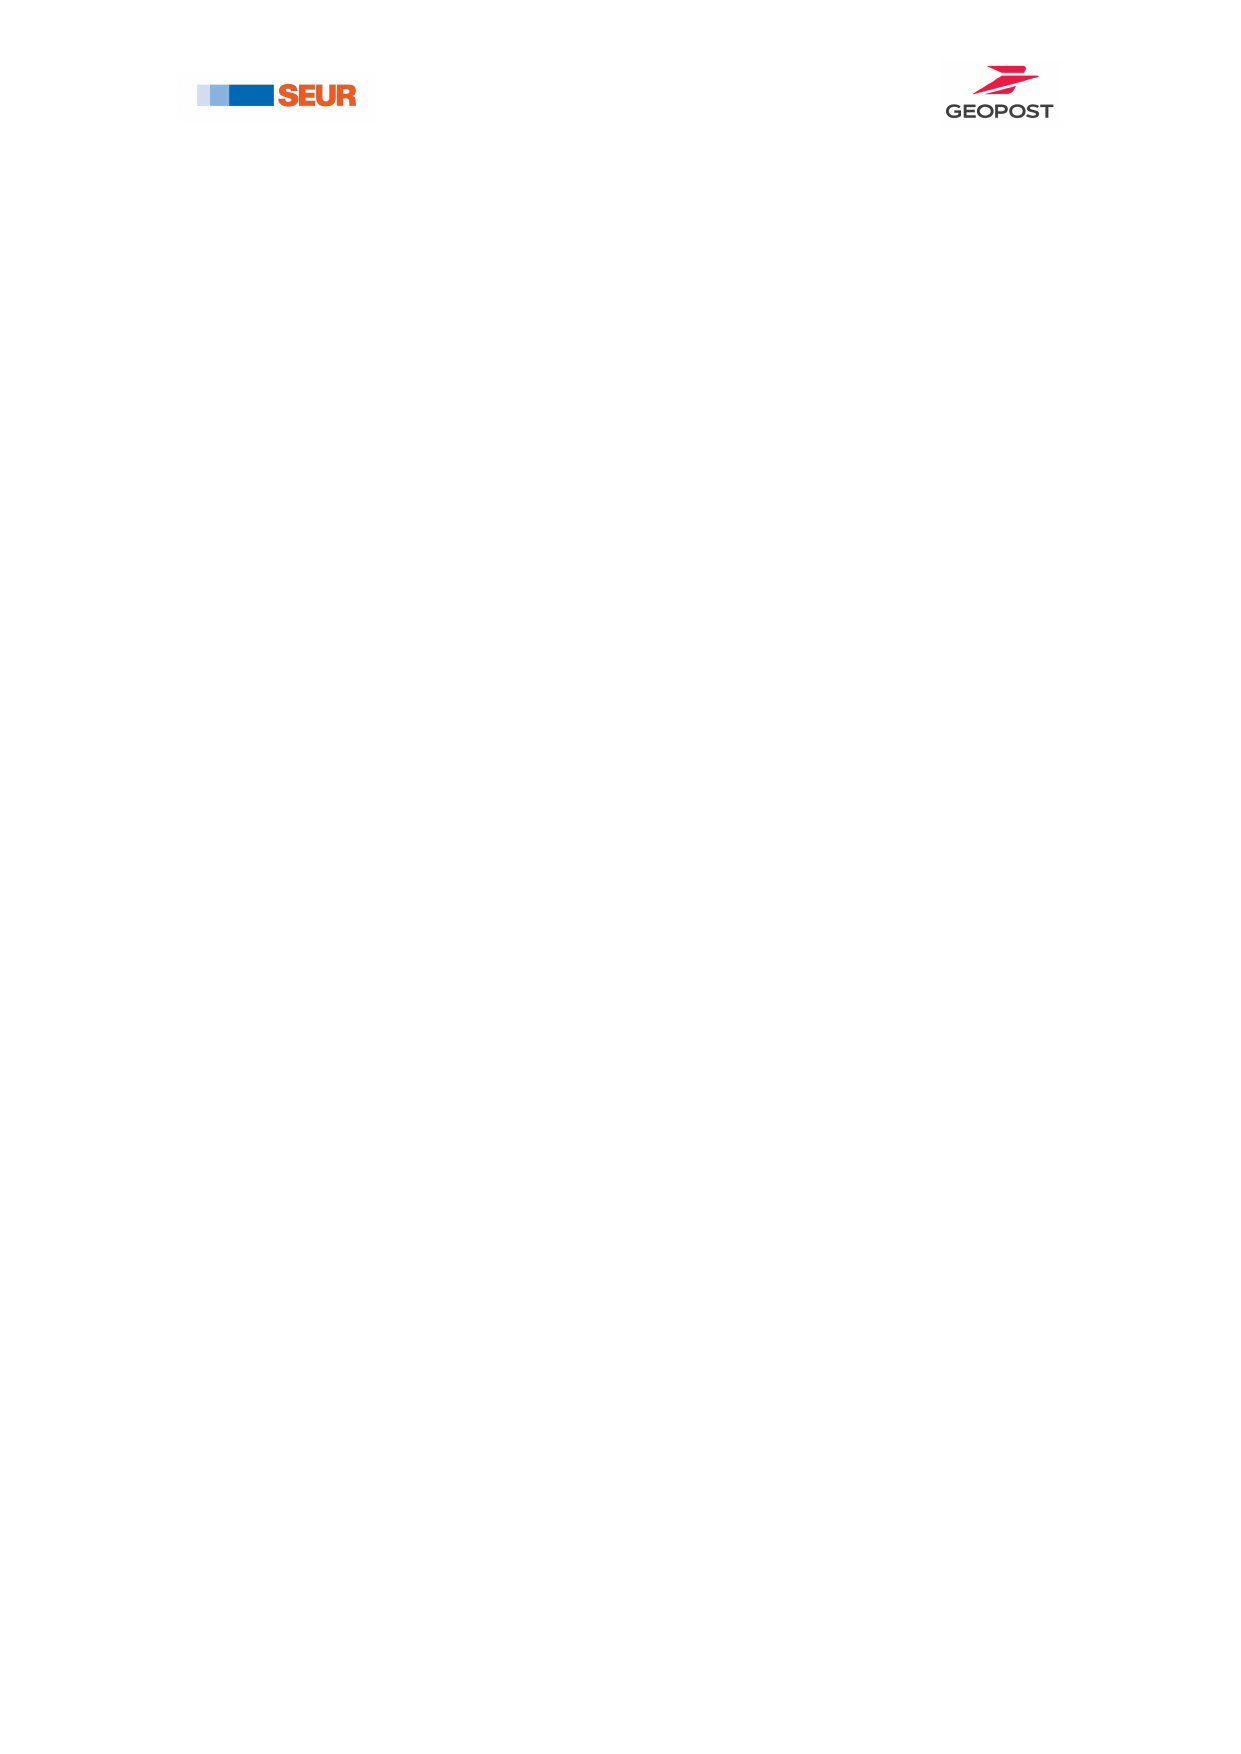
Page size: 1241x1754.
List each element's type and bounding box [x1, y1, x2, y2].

picture [177, 73, 376, 122]
picture [938, 58, 1063, 127]
